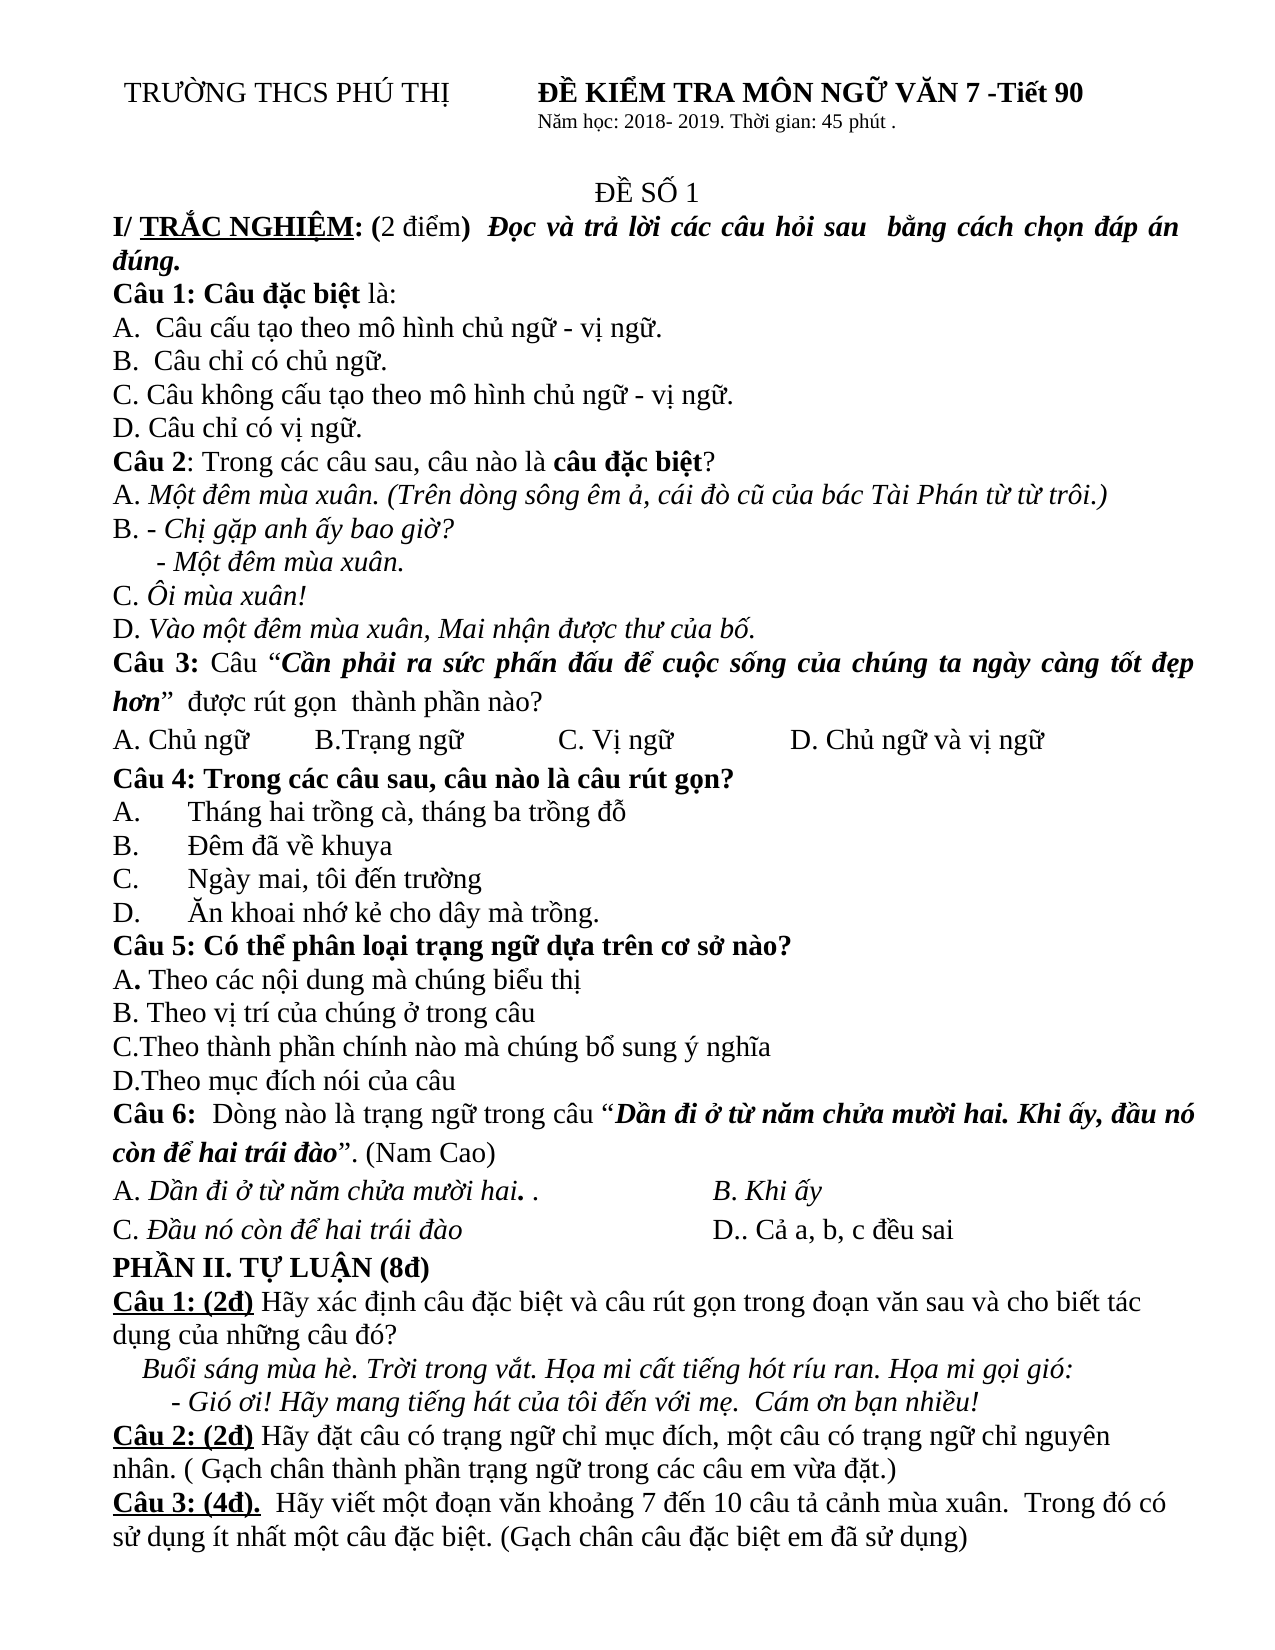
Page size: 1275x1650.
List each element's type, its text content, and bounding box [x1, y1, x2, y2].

text PHẦN II. TỰ LUẬN (8đ) [112, 1250, 1181, 1284]
text ĐỀ SỐ 1 [112, 176, 1181, 209]
text Buổi sáng mùa hè. Trời trong vắt. Họa mi cất tiếng hót ríu ran. Họa mi gọi gió: [112, 1351, 1181, 1384]
text Câu 1: (2đ) Hãy xác định câu đặc biệt và câu rút gọn trong đoạn văn sau và cho biết tác dụng của những câu đó? [112, 1284, 1181, 1351]
text Câu 4: Trong các câu sau, câu nào là câu rút gọn? [112, 761, 1181, 794]
text Câu 6: Dòng nào là trạng ngữ trong câu “Dần đi ở từ năm chửa mười hai. Khi ấy, đầu nó còn để hai trái đào”. (Nam Cao) [112, 1096, 1196, 1168]
text C. Đầu nó còn để hai trái đào D.. Cả a, b, c đều sai [112, 1212, 1196, 1245]
list Đêm đã về khuya [112, 828, 1181, 861]
text Câu 3: (4đ). Hãy viết một đoạn văn khoảng 7 đến 10 câu tả cảnh mùa xuân. Trong đó có sử dụng ít nhất một câu đặc biệt. (Gạch chân câu đặc biệt em đã sử dụng) [112, 1485, 1181, 1552]
text B. Theo vị trí của chúng ở trong câu [112, 996, 1181, 1029]
text D. Câu chỉ có vị ngữ. [112, 410, 1181, 444]
text - Một đêm mùa xuân. [112, 544, 1181, 578]
text B. - Chị gặp anh ấy bao giờ? [112, 511, 1181, 544]
list Ăn khoai nhớ kẻ cho dây mà trồng. [112, 895, 1181, 928]
text I/ TRẮC NGHIỆM: (2 điểm) Đọc và trả lời các câu hỏi sau bằng cách chọn đáp án đúng. [112, 209, 1181, 276]
text A. Theo các nội dung mà chúng biểu thị [112, 962, 1181, 996]
text B. Câu chỉ có chủ ngữ. [112, 343, 1181, 377]
text Câu 2: (2đ) Hãy đặt câu có trạng ngữ chỉ mục đích, một câu có trạng ngữ chỉ nguyên nhân. ( Gạch chân thành phần trạng ngữ trong các câu em vừa đặt.) [112, 1418, 1181, 1485]
text D. Vào một đêm mùa xuân, Mai nhận được thư của bố. [112, 612, 1181, 645]
text Câu 1: Câu đặc biệt là: [112, 276, 1181, 310]
list Ngày mai, tôi đến trường [112, 861, 1181, 895]
table_header ĐỀ KIỂM TRA MÔN NGỮ VĂN 7 -Tiết 90 Năm học: 2018- 2019. Thời gian: 45 phút . [526, 75, 1139, 176]
text D.Theo mục đích nói của câu [112, 1063, 1181, 1096]
text A. Một đêm mùa xuân. (Trên dòng sông êm ả, cái đò cũ của bác Tài Phán từ từ trôi.) [112, 477, 1181, 511]
text A. Chủ ngữ B.Trạng ngữ C. Vị ngữ D. Chủ ngữ và vị ngữ [112, 722, 1196, 756]
text A. Dần đi ở từ năm chửa mười hai. . B. Khi ấy [112, 1173, 1196, 1207]
text C. Câu không cấu tạo theo mô hình chủ ngữ - vị ngữ. [112, 377, 1181, 410]
text C.Theo thành phần chính nào mà chúng bổ sung ý nghĩa [112, 1029, 1181, 1063]
list - Gió ơi! Hãy mang tiếng hát của tôi đến với mẹ. Cám ơn bạn nhiều! [112, 1384, 1181, 1418]
text A. Câu cấu tạo theo mô hình chủ ngữ - vị ngữ. [112, 310, 1181, 343]
text Câu 2: Trong các câu sau, câu nào là câu đặc biệt? [112, 444, 1181, 477]
table_header TRƯỜNG THCS PHÚ THỊ [113, 75, 526, 176]
list Tháng hai trồng cà, tháng ba trồng đỗ [112, 794, 1181, 828]
text Câu 5: Có thể phân loại trạng ngữ dựa trên cơ sở nào? [112, 928, 1181, 962]
text Câu 3: Câu “Cần phải ra sức phấn đấu để cuộc sống của chúng ta ngày càng tốt đẹp hơn” được rút gọn thành phần nào? [112, 645, 1196, 717]
text C. Ôi mùa xuân! [112, 578, 1181, 612]
